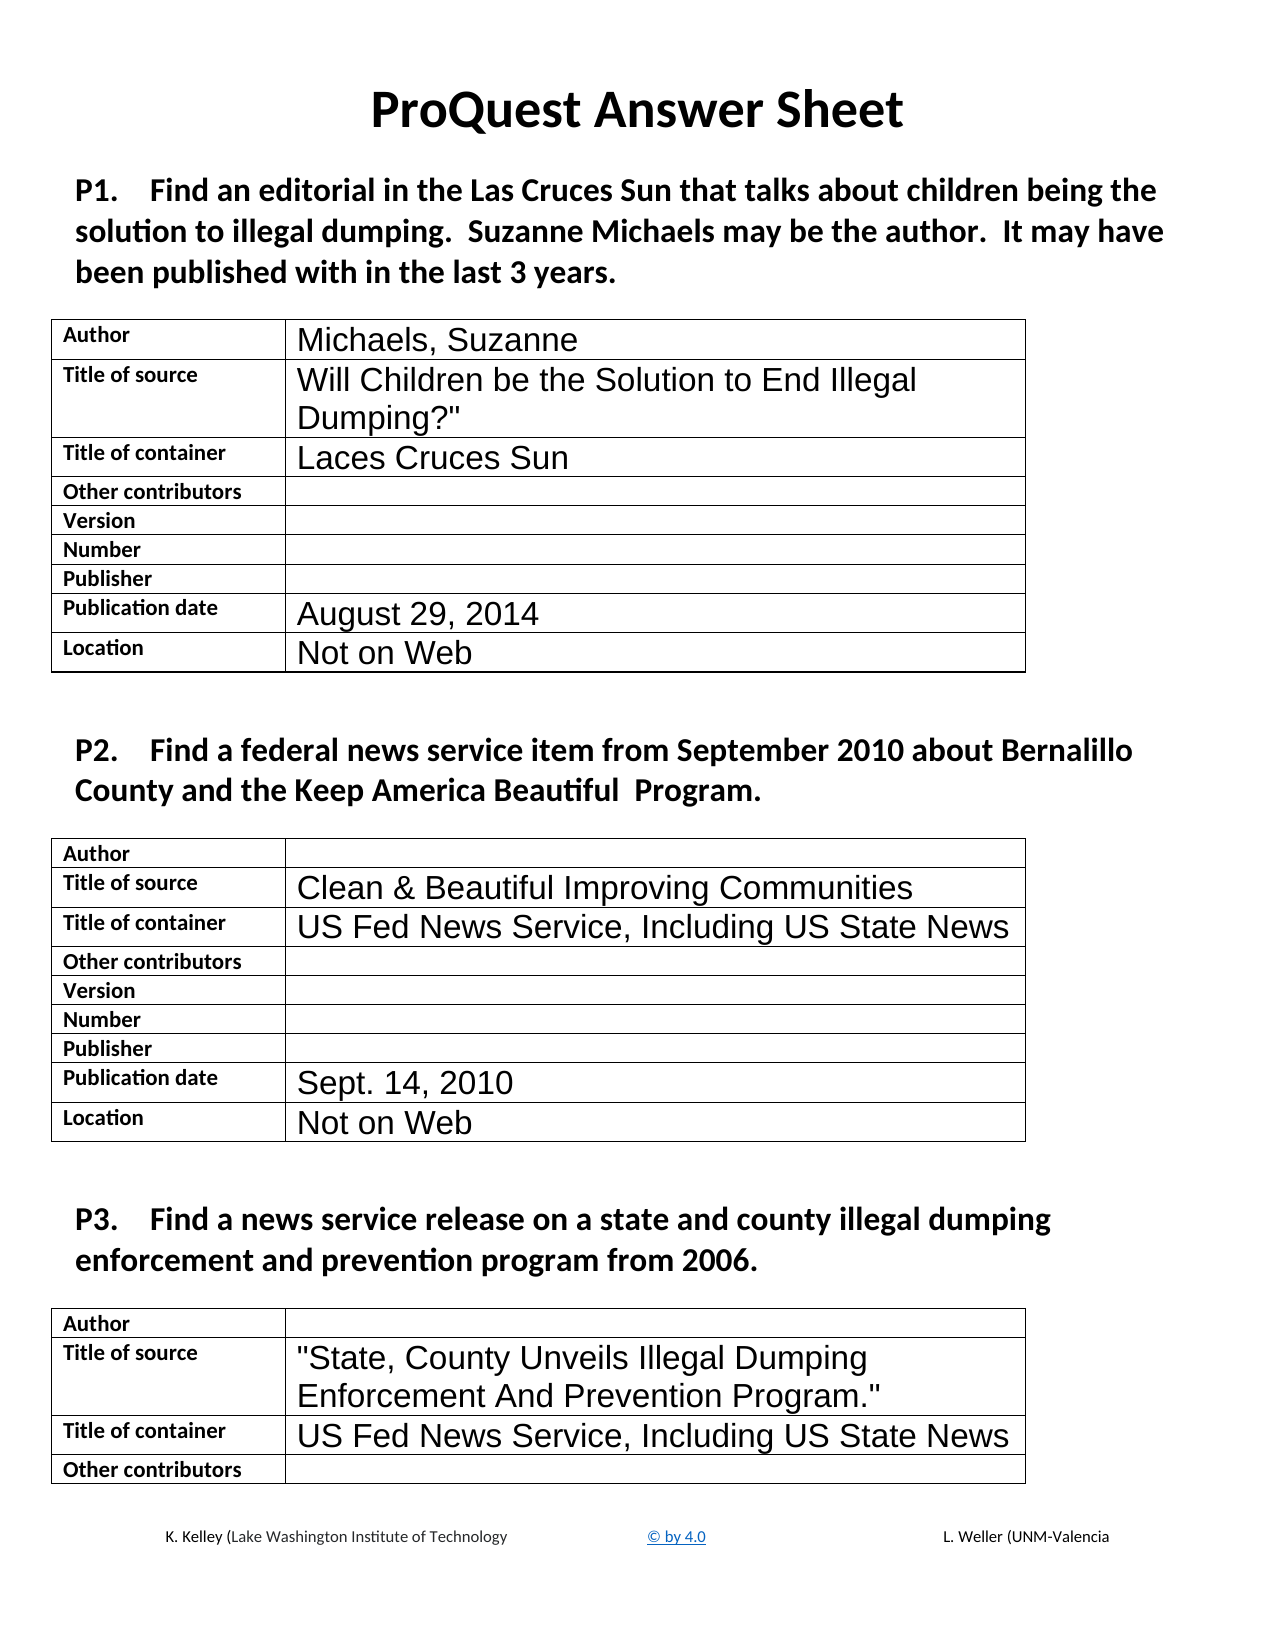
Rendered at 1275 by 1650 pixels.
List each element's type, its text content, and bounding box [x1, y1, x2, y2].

table_header Author [52, 320, 285, 359]
table_cell [286, 535, 1025, 563]
table_header Author [52, 1309, 285, 1337]
table_cell Publisher [52, 1034, 285, 1062]
table_cell August 29, 2014 [286, 594, 1025, 632]
table_cell Publisher [52, 565, 285, 592]
table_cell Other contributors [52, 947, 285, 975]
table_cell [286, 506, 1025, 534]
table_header Author [52, 839, 285, 867]
table_cell [286, 477, 1025, 505]
table_cell Clean & Beautiful Improving Communities [286, 868, 1025, 907]
table_header [286, 1309, 1025, 1337]
table_cell Publication date [52, 594, 285, 632]
table_cell [286, 1455, 1025, 1483]
table_cell [286, 1034, 1025, 1062]
table_cell Version [52, 976, 285, 1004]
table_cell Location [52, 1103, 285, 1141]
table_cell Not on Web [286, 1103, 1025, 1141]
table_cell Title of container [52, 438, 285, 476]
table_header [286, 839, 1025, 867]
table_cell Will Children be the Solution to End Illegal Dumping?" [286, 360, 1025, 437]
table_cell Publication date [52, 1063, 285, 1102]
table_cell Sept. 14, 2010 [286, 1063, 1025, 1102]
table_header Michaels, Suzanne [286, 320, 1025, 359]
text P2. Find a federal news service item from September 2010 about Bernalillo County and the Keep America Beautiful Program. [75, 728, 1200, 810]
table_cell Not on Web [286, 633, 1025, 671]
text ProQuest Answer Sheet [75, 75, 1200, 141]
table_cell Title of source [52, 868, 285, 907]
table_cell [286, 1005, 1025, 1033]
table_cell "State, County Unveils Illegal Dumping Enforcement And Prevention Program." [286, 1338, 1025, 1415]
table_cell Title of source [52, 360, 285, 437]
table_cell Location [52, 633, 285, 671]
table_cell Number [52, 535, 285, 563]
table_cell Other contributors [52, 477, 285, 505]
table_cell Number [52, 1005, 285, 1033]
table_cell Version [52, 506, 285, 534]
table_cell Title of container [52, 1416, 285, 1454]
table_cell Title of container [52, 908, 285, 946]
text P3. Find a news service release on a state and county illegal dumping enforcement and prevention program from 2006. [75, 1198, 1200, 1280]
table_cell US Fed News Service, Including US State News [286, 908, 1025, 946]
text P1. Find an editorial in the Las Cruces Sun that talks about children being the solution to illegal dumping. Suzanne Michaels may be the author. It may have been published with in the last 3 years. [75, 169, 1200, 291]
table_cell Laces Cruces Sun [286, 438, 1025, 476]
table_cell Title of source [52, 1338, 285, 1415]
table_cell [286, 947, 1025, 975]
table_cell [286, 976, 1025, 1004]
table_cell Other contributors [52, 1455, 285, 1483]
table_cell US Fed News Service, Including US State News [286, 1416, 1025, 1454]
table_cell [286, 565, 1025, 592]
